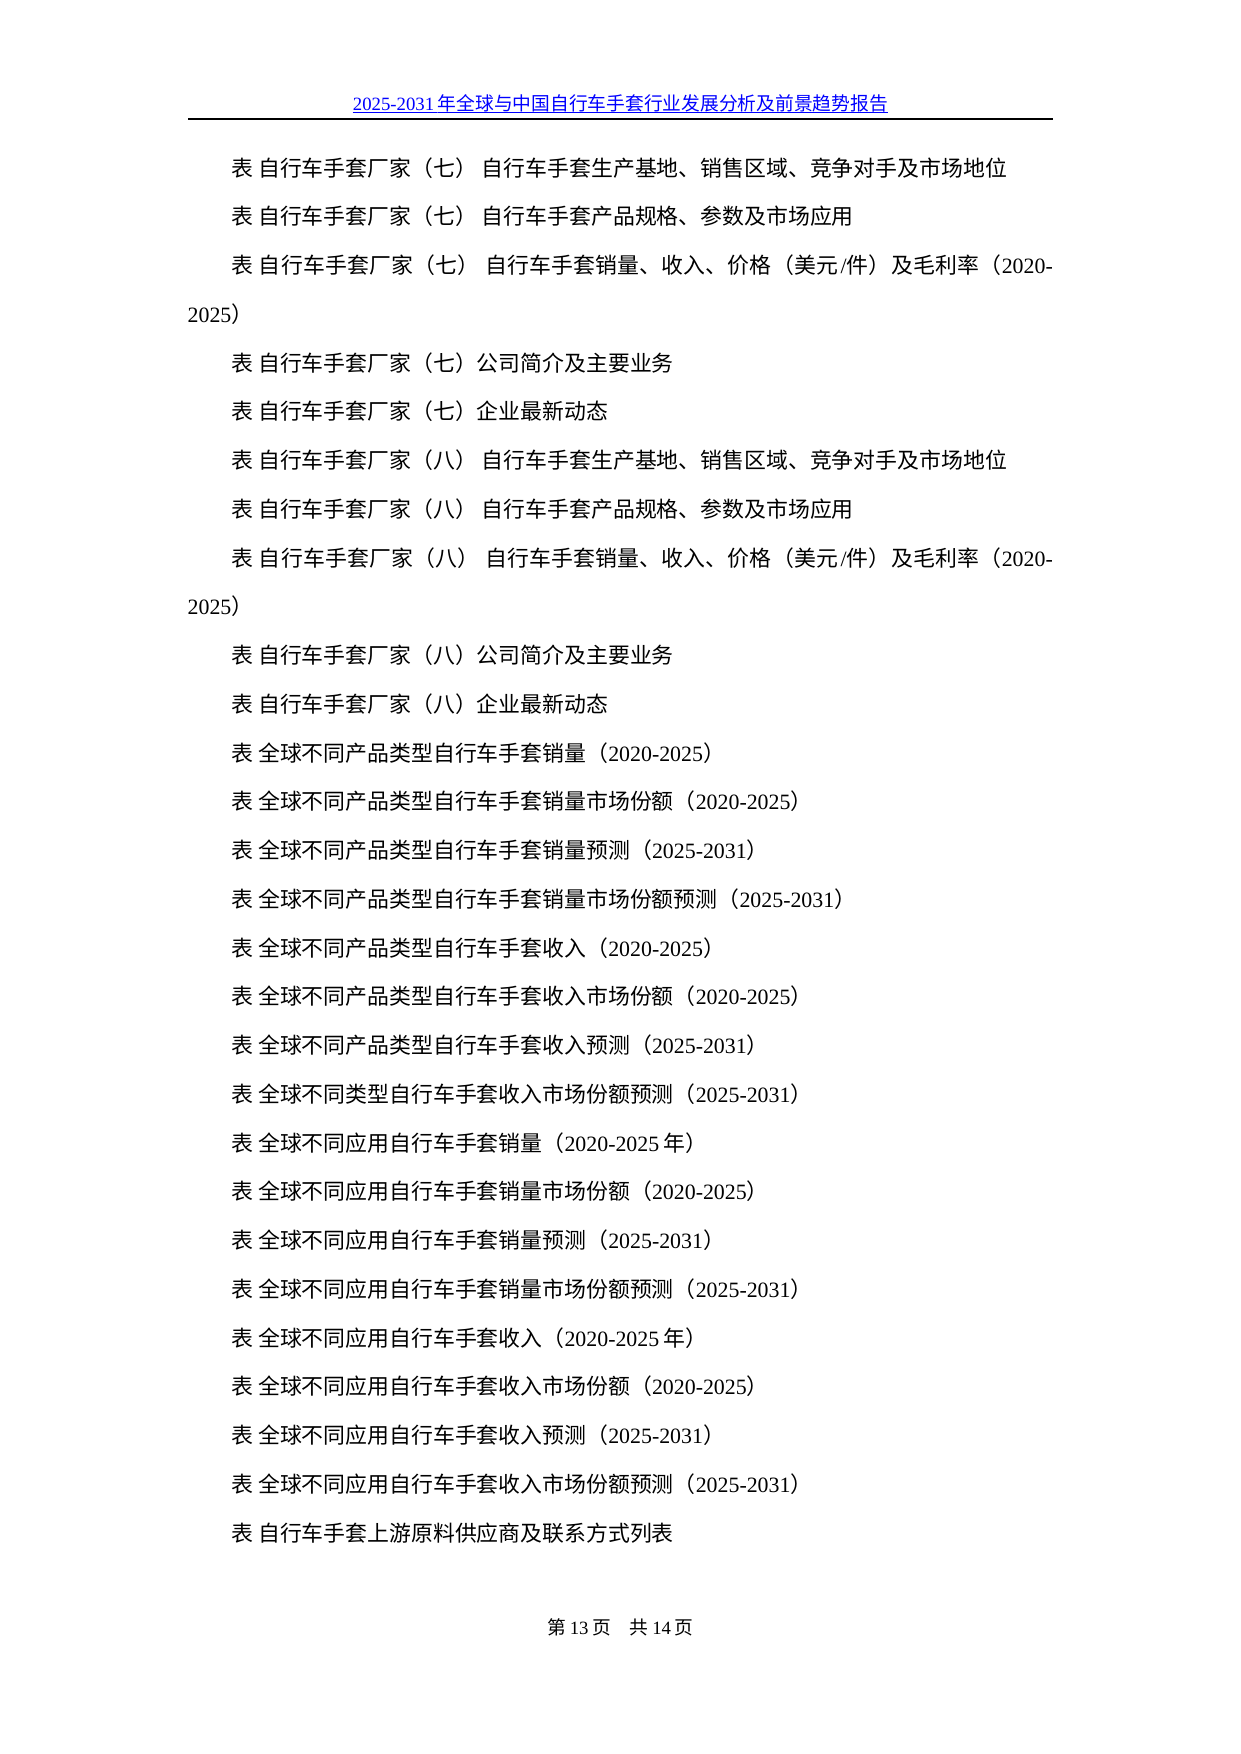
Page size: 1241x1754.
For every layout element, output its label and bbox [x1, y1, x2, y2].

text [187, 150, 1053, 1548]
